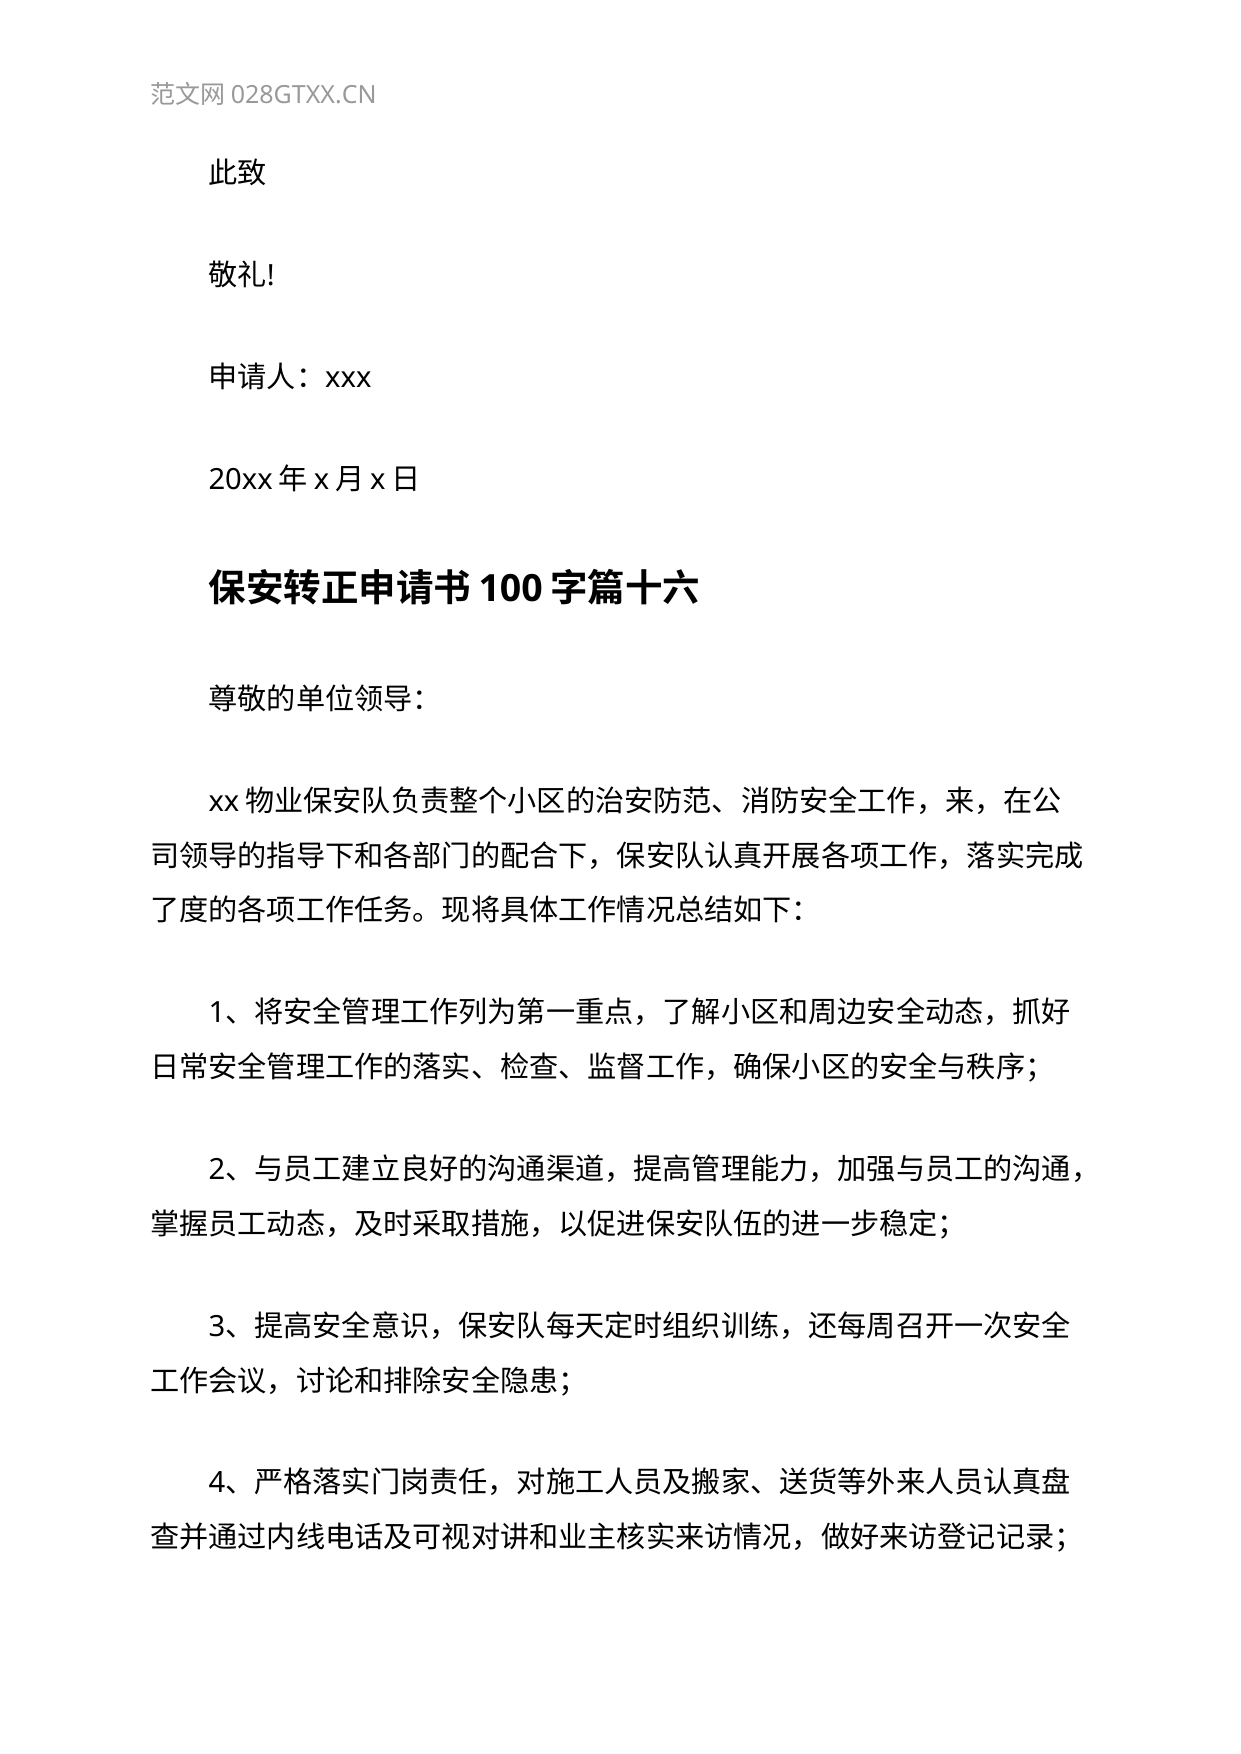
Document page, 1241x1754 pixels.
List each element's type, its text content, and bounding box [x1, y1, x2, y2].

text 保安转正申请书100字篇十六 [150, 558, 1090, 612]
text 申请人：xxx [150, 354, 1090, 396]
text 3、提高安全意识，保安队每天定时组织训练，还每周召开一次安全工作会议，讨论和排除安全隐患； [150, 1302, 1090, 1399]
text 此致 [150, 150, 1090, 192]
text 4、严格落实门岗责任，对施工人员及搬家、送货等外来人员认真盘查并通过内线电话及可视对讲和业主核实来访情况，做好来访登记记录； [150, 1459, 1090, 1556]
text 敬礼! [150, 252, 1090, 294]
text 2、与员工建立良好的沟通渠道，提高管理能力，加强与员工的沟通，掌握员工动态，及时采取措施，以促进保安队伍的进一步稳定； [150, 1146, 1090, 1243]
text xx物业保安队负责整个小区的治安防范、消防安全工作，来，在公司领导的指导下和各部门的配合下，保安队认真开展各项工作，落实完成了度的各项工作任务。现将具体工作情况总结如下： [150, 777, 1090, 929]
text 20xx年x月x日 [150, 456, 1090, 498]
text 尊敬的单位领导： [150, 675, 1090, 718]
text 1、将安全管理工作列为第一重点，了解小区和周边安全动态，抓好日常安全管理工作的落实、检查、监督工作，确保小区的安全与秩序； [150, 989, 1090, 1086]
